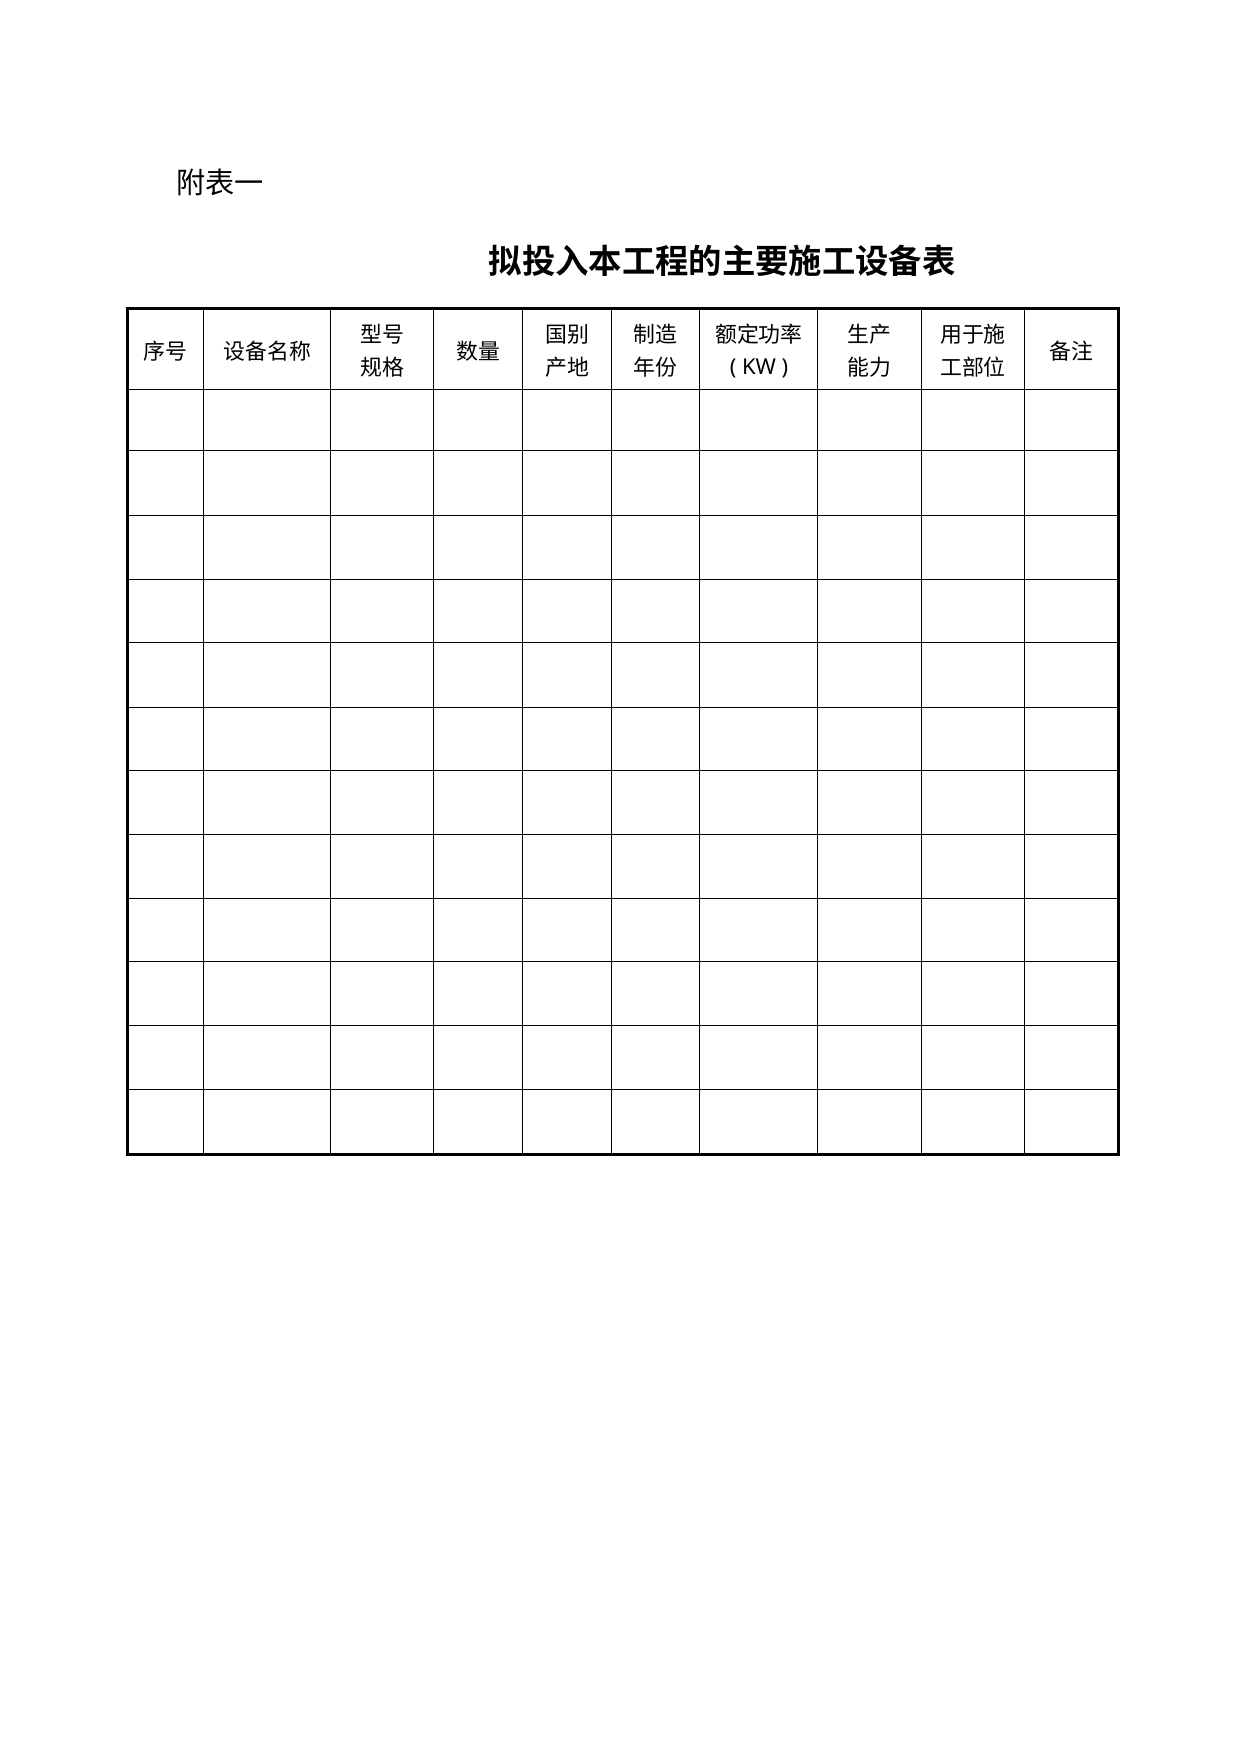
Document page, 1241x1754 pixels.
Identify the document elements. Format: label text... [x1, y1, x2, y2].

table_cell [523, 899, 611, 961]
table_cell [434, 390, 522, 450]
table_cell [922, 451, 1024, 514]
table_cell [612, 580, 699, 642]
table_cell [1025, 451, 1117, 514]
table_cell [1025, 390, 1117, 450]
table_cell [129, 1026, 203, 1089]
table_cell [523, 708, 611, 770]
table_cell [922, 1090, 1024, 1153]
table_cell [1025, 580, 1117, 642]
table_cell [204, 835, 330, 898]
table_cell [434, 516, 522, 579]
table_cell [818, 708, 921, 770]
table_cell [434, 451, 522, 514]
table_header 数量 [434, 310, 522, 389]
table_cell [818, 451, 921, 514]
table_cell [700, 835, 817, 898]
table_cell [818, 835, 921, 898]
table_cell [612, 899, 699, 961]
table_cell [204, 771, 330, 834]
table_cell [1025, 1090, 1117, 1153]
table_cell [1025, 771, 1117, 834]
table_cell [204, 580, 330, 642]
table_cell [434, 708, 522, 770]
table_cell [922, 771, 1024, 834]
table_cell [204, 708, 330, 770]
table_cell [129, 643, 203, 707]
table_cell [523, 1090, 611, 1153]
table_cell [700, 516, 817, 579]
table_cell [129, 708, 203, 770]
table_cell [434, 1090, 522, 1153]
table_cell [700, 1090, 817, 1153]
table_cell [204, 1090, 330, 1153]
table_cell [818, 643, 921, 707]
table_cell [700, 1026, 817, 1089]
table_cell [922, 899, 1024, 961]
table_cell [523, 1026, 611, 1089]
table_cell [612, 771, 699, 834]
table_cell [129, 1090, 203, 1153]
table_cell [1025, 708, 1117, 770]
table_cell [922, 708, 1024, 770]
table_cell [700, 580, 817, 642]
table_cell [612, 1026, 699, 1089]
table_cell [331, 451, 433, 514]
table_cell [204, 1026, 330, 1089]
table_cell [129, 771, 203, 834]
table_header 额定功率 ( KW ) [700, 310, 817, 389]
table_header 备注 [1025, 310, 1117, 389]
table_cell [523, 771, 611, 834]
table_cell [523, 962, 611, 1025]
table_cell [1025, 643, 1117, 707]
table_header 生产 能力 [818, 310, 921, 389]
table_cell [922, 643, 1024, 707]
table_cell [523, 451, 611, 514]
table_cell [700, 771, 817, 834]
table_cell [922, 962, 1024, 1025]
table_cell [331, 1090, 433, 1153]
table_cell [331, 962, 433, 1025]
table_cell [922, 1026, 1024, 1089]
table_cell [818, 580, 921, 642]
table_cell [204, 516, 330, 579]
table_cell [818, 516, 921, 579]
table_cell [523, 835, 611, 898]
table_cell [129, 516, 203, 579]
table_header 制造 年份 [612, 310, 699, 389]
text 拟投入本工程的主要施工设备表 [307, 235, 1069, 283]
table_cell [612, 708, 699, 770]
table_cell [331, 580, 433, 642]
text 附表一 [176, 149, 1069, 214]
table_cell [331, 771, 433, 834]
table_cell [129, 899, 203, 961]
table_cell [922, 580, 1024, 642]
table_cell [434, 771, 522, 834]
table_cell [612, 643, 699, 707]
table_cell [204, 643, 330, 707]
table_cell [331, 516, 433, 579]
table_cell [129, 962, 203, 1025]
table_cell [700, 708, 817, 770]
table_cell [1025, 516, 1117, 579]
table_cell [523, 390, 611, 450]
table_cell [434, 580, 522, 642]
table_cell [612, 962, 699, 1025]
table_cell [818, 390, 921, 450]
table_cell [818, 962, 921, 1025]
table_cell [331, 390, 433, 450]
table_cell [818, 771, 921, 834]
table_cell [612, 451, 699, 514]
table_cell [1025, 962, 1117, 1025]
table_cell [612, 835, 699, 898]
table_cell [331, 1026, 433, 1089]
table_cell [331, 899, 433, 961]
table_header 序号 [129, 310, 203, 389]
table_cell [922, 390, 1024, 450]
table_cell [129, 835, 203, 898]
table_cell [434, 1026, 522, 1089]
table_cell [129, 451, 203, 514]
table_cell [523, 580, 611, 642]
table_cell [818, 1090, 921, 1153]
table_cell [331, 835, 433, 898]
table_cell [818, 1026, 921, 1089]
table_cell [612, 1090, 699, 1153]
table_cell [700, 390, 817, 450]
table_cell [434, 835, 522, 898]
table_cell [434, 643, 522, 707]
table_cell [1025, 899, 1117, 961]
table_cell [523, 516, 611, 579]
table_header 型号 规格 [331, 310, 433, 389]
table_cell [523, 643, 611, 707]
table_cell [612, 390, 699, 450]
table_cell [204, 899, 330, 961]
table_cell [818, 899, 921, 961]
table_cell [922, 516, 1024, 579]
table_header 设备名称 [204, 310, 330, 389]
table_cell [700, 962, 817, 1025]
table_cell [331, 643, 433, 707]
table_cell [1025, 1026, 1117, 1089]
table_cell [204, 451, 330, 514]
table_cell [700, 643, 817, 707]
table_cell [434, 962, 522, 1025]
table_header 用于施工部位 [922, 310, 1024, 389]
table_cell [434, 899, 522, 961]
table_cell [700, 899, 817, 961]
table_cell [331, 708, 433, 770]
table_cell [700, 451, 817, 514]
table_cell [1025, 835, 1117, 898]
table_cell [129, 580, 203, 642]
table_cell [129, 390, 203, 450]
table_cell [922, 835, 1024, 898]
table_cell [612, 516, 699, 579]
table_header 国别 产地 [523, 310, 611, 389]
table_cell [204, 962, 330, 1025]
table_cell [204, 390, 330, 450]
